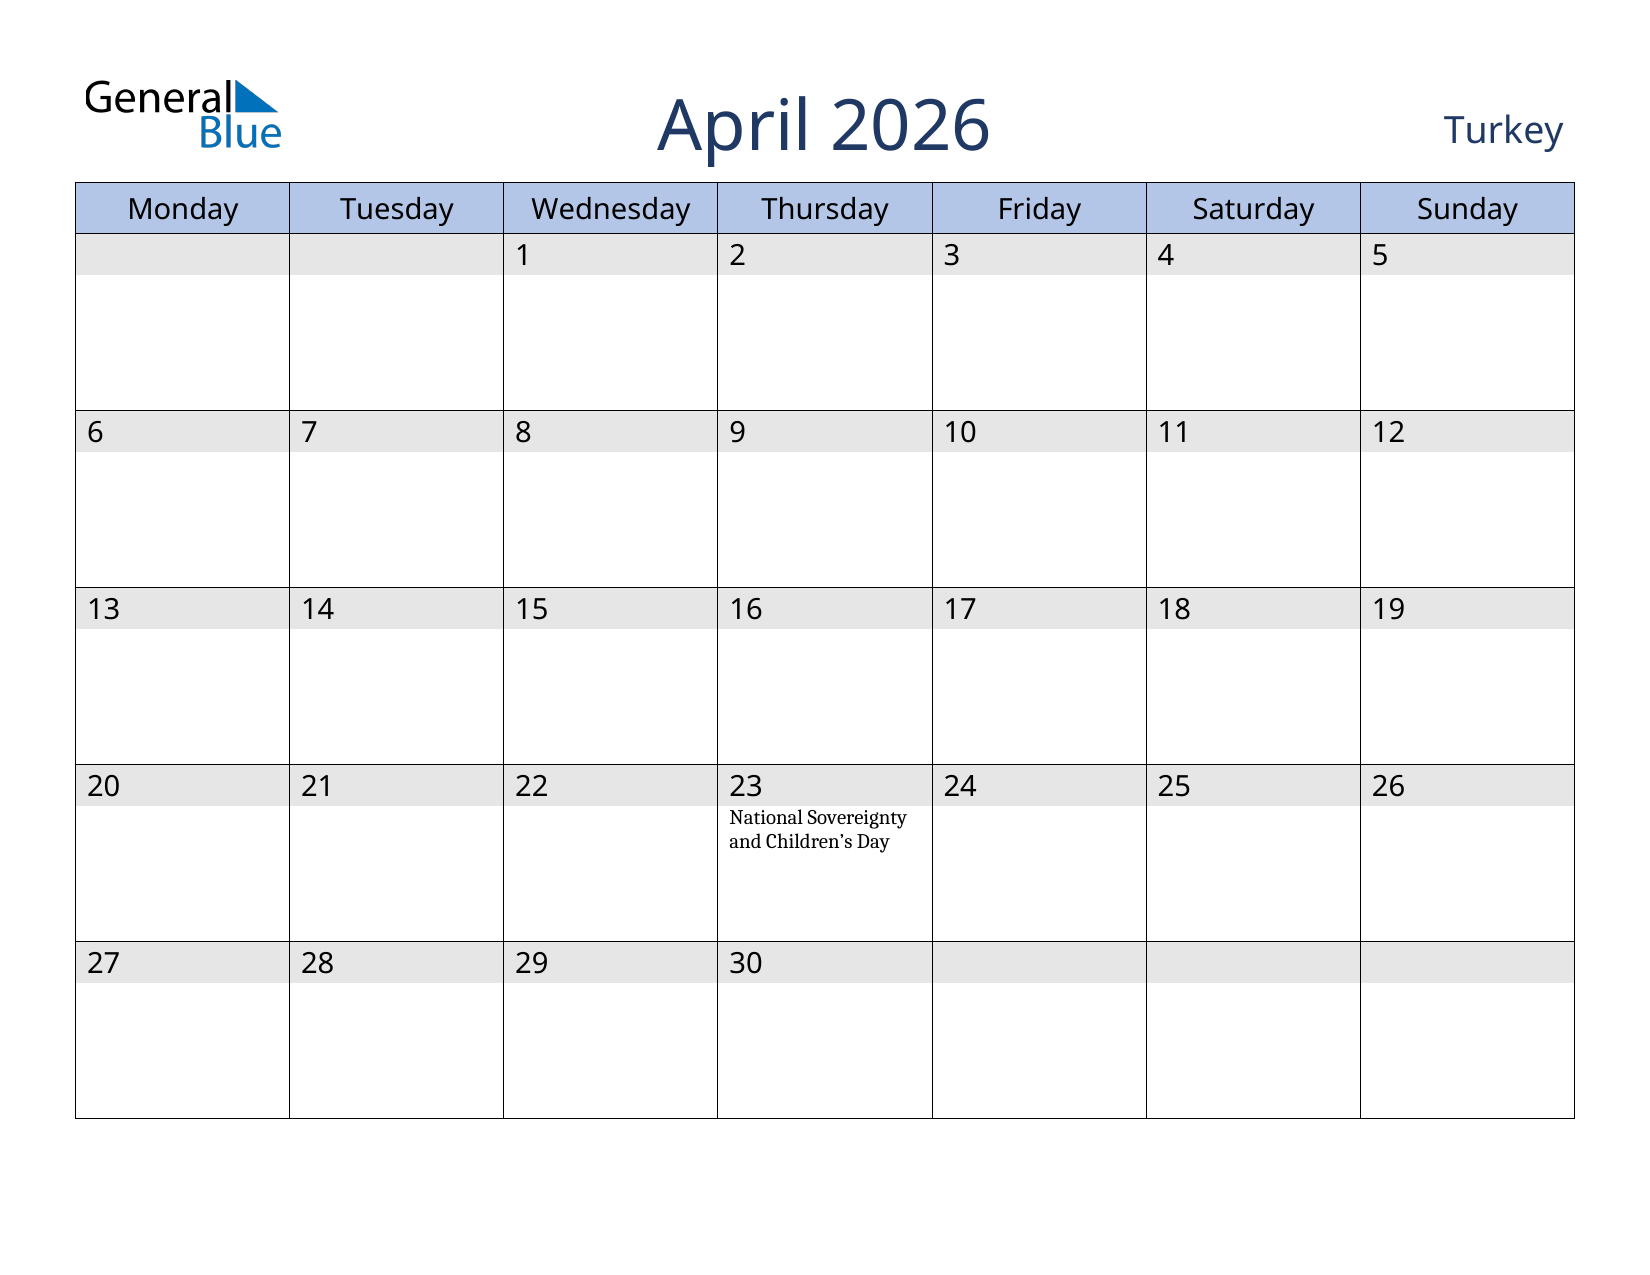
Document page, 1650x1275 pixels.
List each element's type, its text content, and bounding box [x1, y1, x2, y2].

table_header April 2026 [504, 75, 1146, 182]
table_cell [290, 629, 503, 764]
table_cell 29 [504, 942, 717, 983]
table_cell [718, 275, 932, 410]
table_cell 16 [718, 588, 932, 629]
table_cell [1361, 629, 1574, 764]
picture [86, 80, 281, 148]
table_cell [1147, 942, 1360, 983]
table_cell [504, 275, 717, 410]
table_cell [504, 452, 717, 587]
table_cell National Sovereignty and Children’s Day [718, 806, 932, 941]
table_cell [1361, 942, 1574, 983]
table_cell [290, 806, 503, 941]
table_cell 24 [933, 765, 1146, 806]
table_cell 28 [290, 942, 503, 983]
table_cell 8 [504, 411, 717, 452]
table_cell 5 [1361, 234, 1574, 275]
table_cell 15 [504, 588, 717, 629]
table_cell [290, 452, 503, 587]
table_cell [76, 806, 289, 941]
table_cell 10 [933, 411, 1146, 452]
table_cell [718, 452, 932, 587]
table_cell 14 [290, 588, 503, 629]
table_cell 13 [76, 588, 289, 629]
table_cell 18 [1147, 588, 1360, 629]
table_cell 6 [76, 411, 289, 452]
table_header Turkey [1146, 75, 1574, 182]
table_cell [504, 629, 717, 764]
table_cell [504, 806, 717, 941]
table_cell [933, 806, 1146, 941]
table_cell 30 [718, 942, 932, 983]
table_cell 17 [933, 588, 1146, 629]
table_cell [933, 629, 1146, 764]
table_cell [933, 275, 1146, 410]
table_cell [718, 629, 932, 764]
table_cell [1147, 452, 1360, 587]
table_cell [504, 983, 717, 1118]
table_header [76, 75, 503, 182]
table_cell [1361, 275, 1574, 410]
table_cell 4 [1147, 234, 1360, 275]
table_cell 2 [718, 234, 932, 275]
table_cell Wednesday [504, 183, 717, 233]
table_cell [290, 275, 503, 410]
table_cell [290, 234, 503, 275]
table_cell 21 [290, 765, 503, 806]
table_cell 22 [504, 765, 717, 806]
table_cell 23 [718, 765, 932, 806]
table_cell 26 [1361, 765, 1574, 806]
table_cell [933, 452, 1146, 587]
table_cell [1147, 275, 1360, 410]
table_cell 20 [76, 765, 289, 806]
table_cell 3 [933, 234, 1146, 275]
table_cell 9 [718, 411, 932, 452]
table_cell Sunday [1361, 183, 1574, 233]
table_cell [1147, 806, 1360, 941]
table_cell [933, 983, 1146, 1118]
table_cell 7 [290, 411, 503, 452]
table_cell Monday [76, 183, 289, 233]
table_cell 11 [1147, 411, 1360, 452]
table_cell [1361, 806, 1574, 941]
table_cell [76, 234, 289, 275]
table_cell Saturday [1147, 183, 1360, 233]
table_cell 1 [504, 234, 717, 275]
table_cell Tuesday [290, 183, 503, 233]
table_cell [1361, 983, 1574, 1118]
table_cell [933, 942, 1146, 983]
table_cell 25 [1147, 765, 1360, 806]
table_cell [718, 983, 932, 1118]
table_cell [76, 629, 289, 764]
table_cell [76, 275, 289, 410]
table_cell [1147, 983, 1360, 1118]
table_cell Thursday [718, 183, 932, 233]
table_cell Friday [933, 183, 1146, 233]
table_cell 12 [1361, 411, 1574, 452]
table_cell 27 [76, 942, 289, 983]
table_cell [76, 983, 289, 1118]
table_cell 19 [1361, 588, 1574, 629]
table_cell [1147, 629, 1360, 764]
table_cell [290, 983, 503, 1118]
table_cell [1361, 452, 1574, 587]
table_cell [76, 452, 289, 587]
